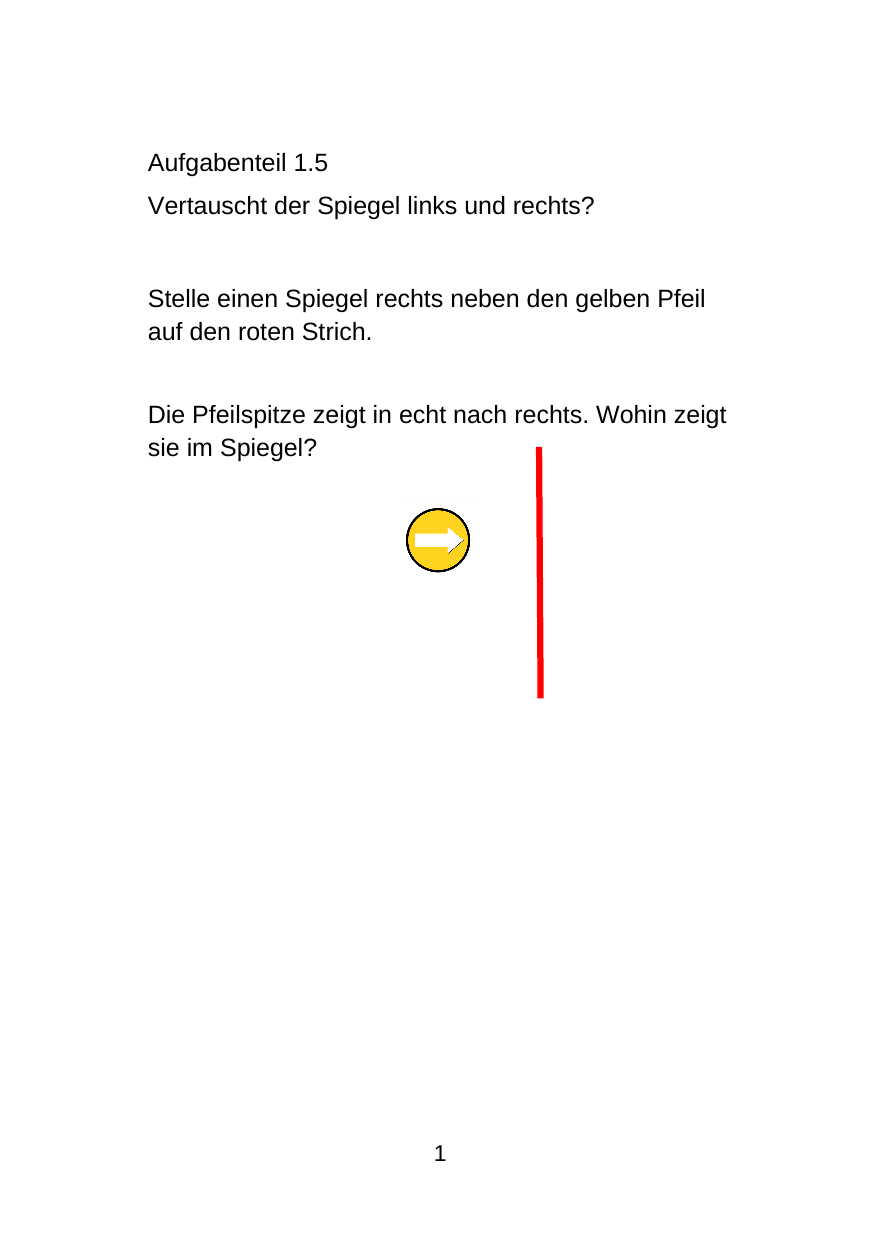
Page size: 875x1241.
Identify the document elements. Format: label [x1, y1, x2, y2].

picture [399, 501, 475, 577]
